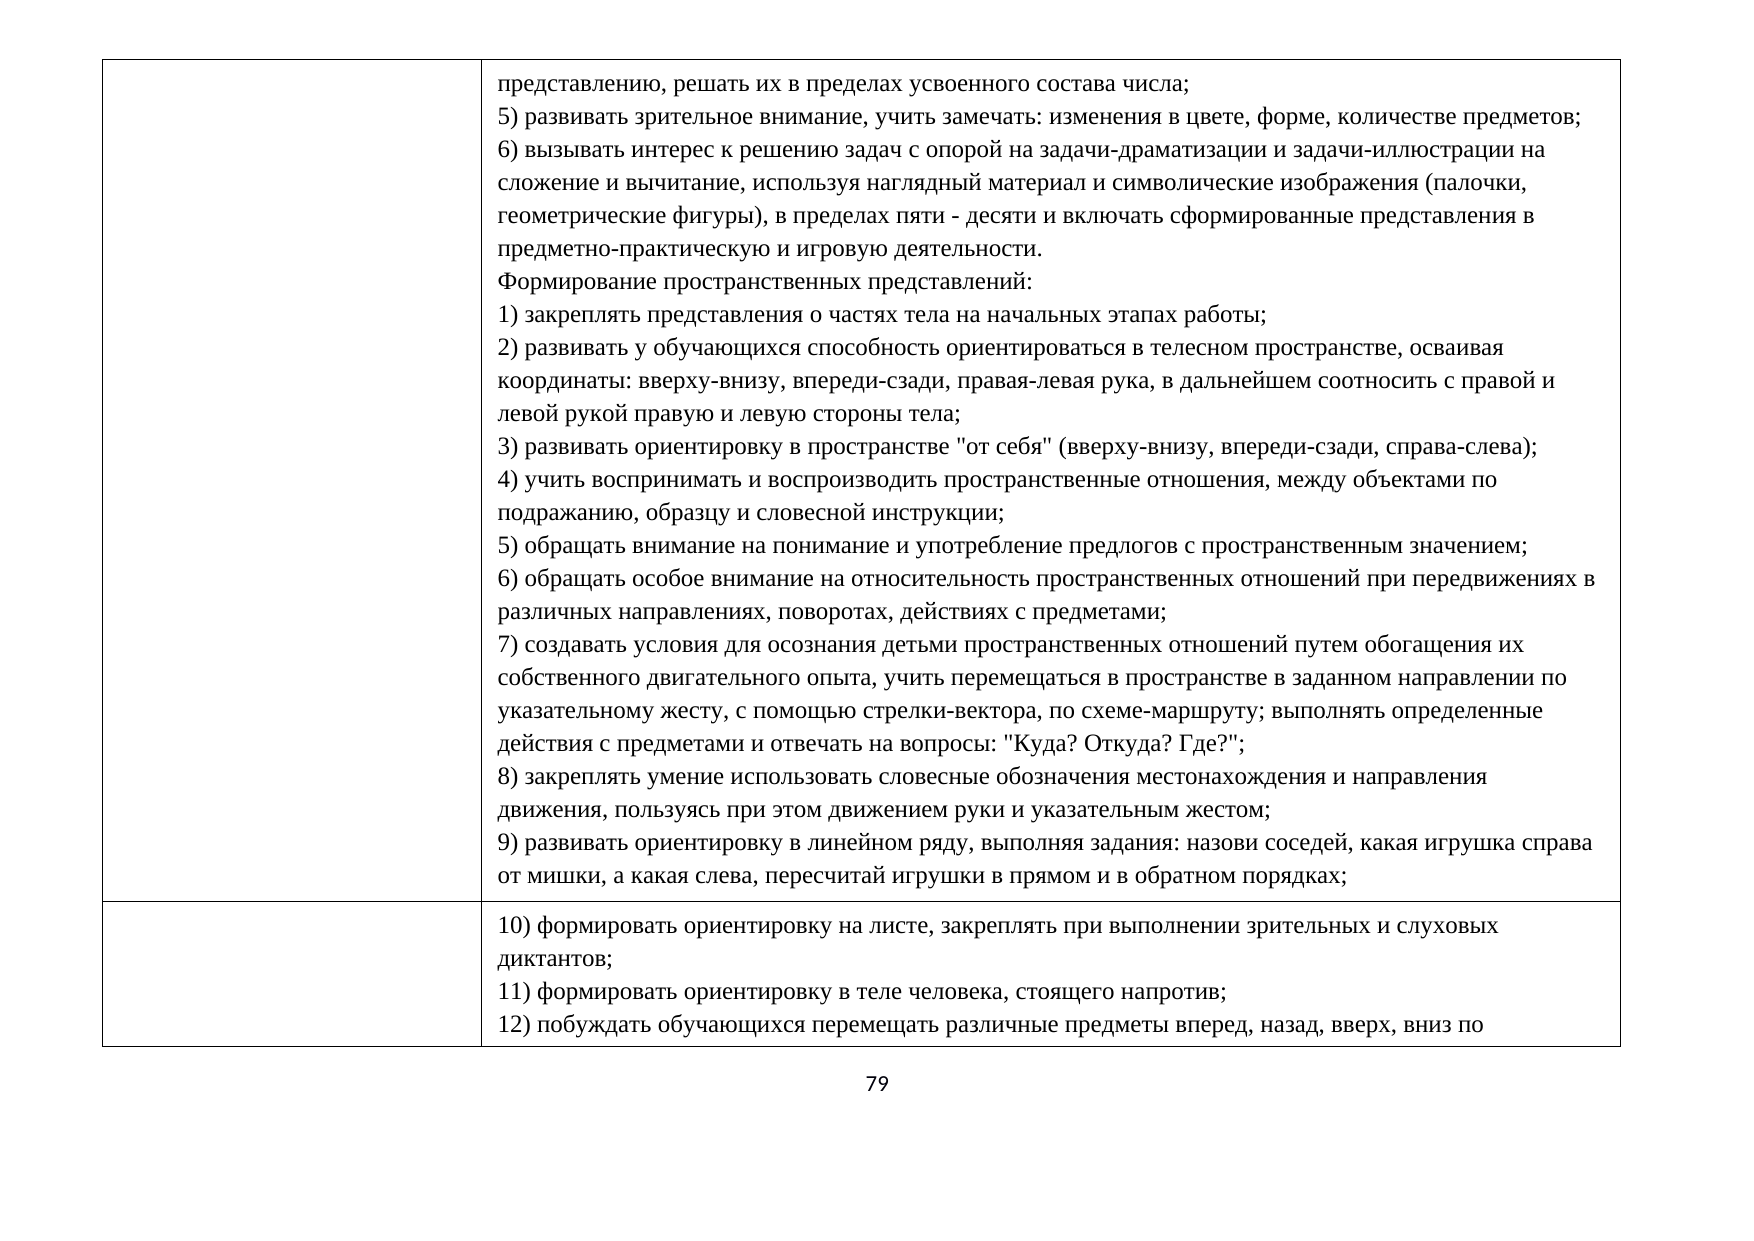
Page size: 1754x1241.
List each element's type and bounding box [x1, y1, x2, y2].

table_cell [482, 902, 1620, 1046]
table_cell [103, 902, 481, 1046]
table_cell [103, 60, 481, 901]
table_cell [482, 60, 1620, 901]
